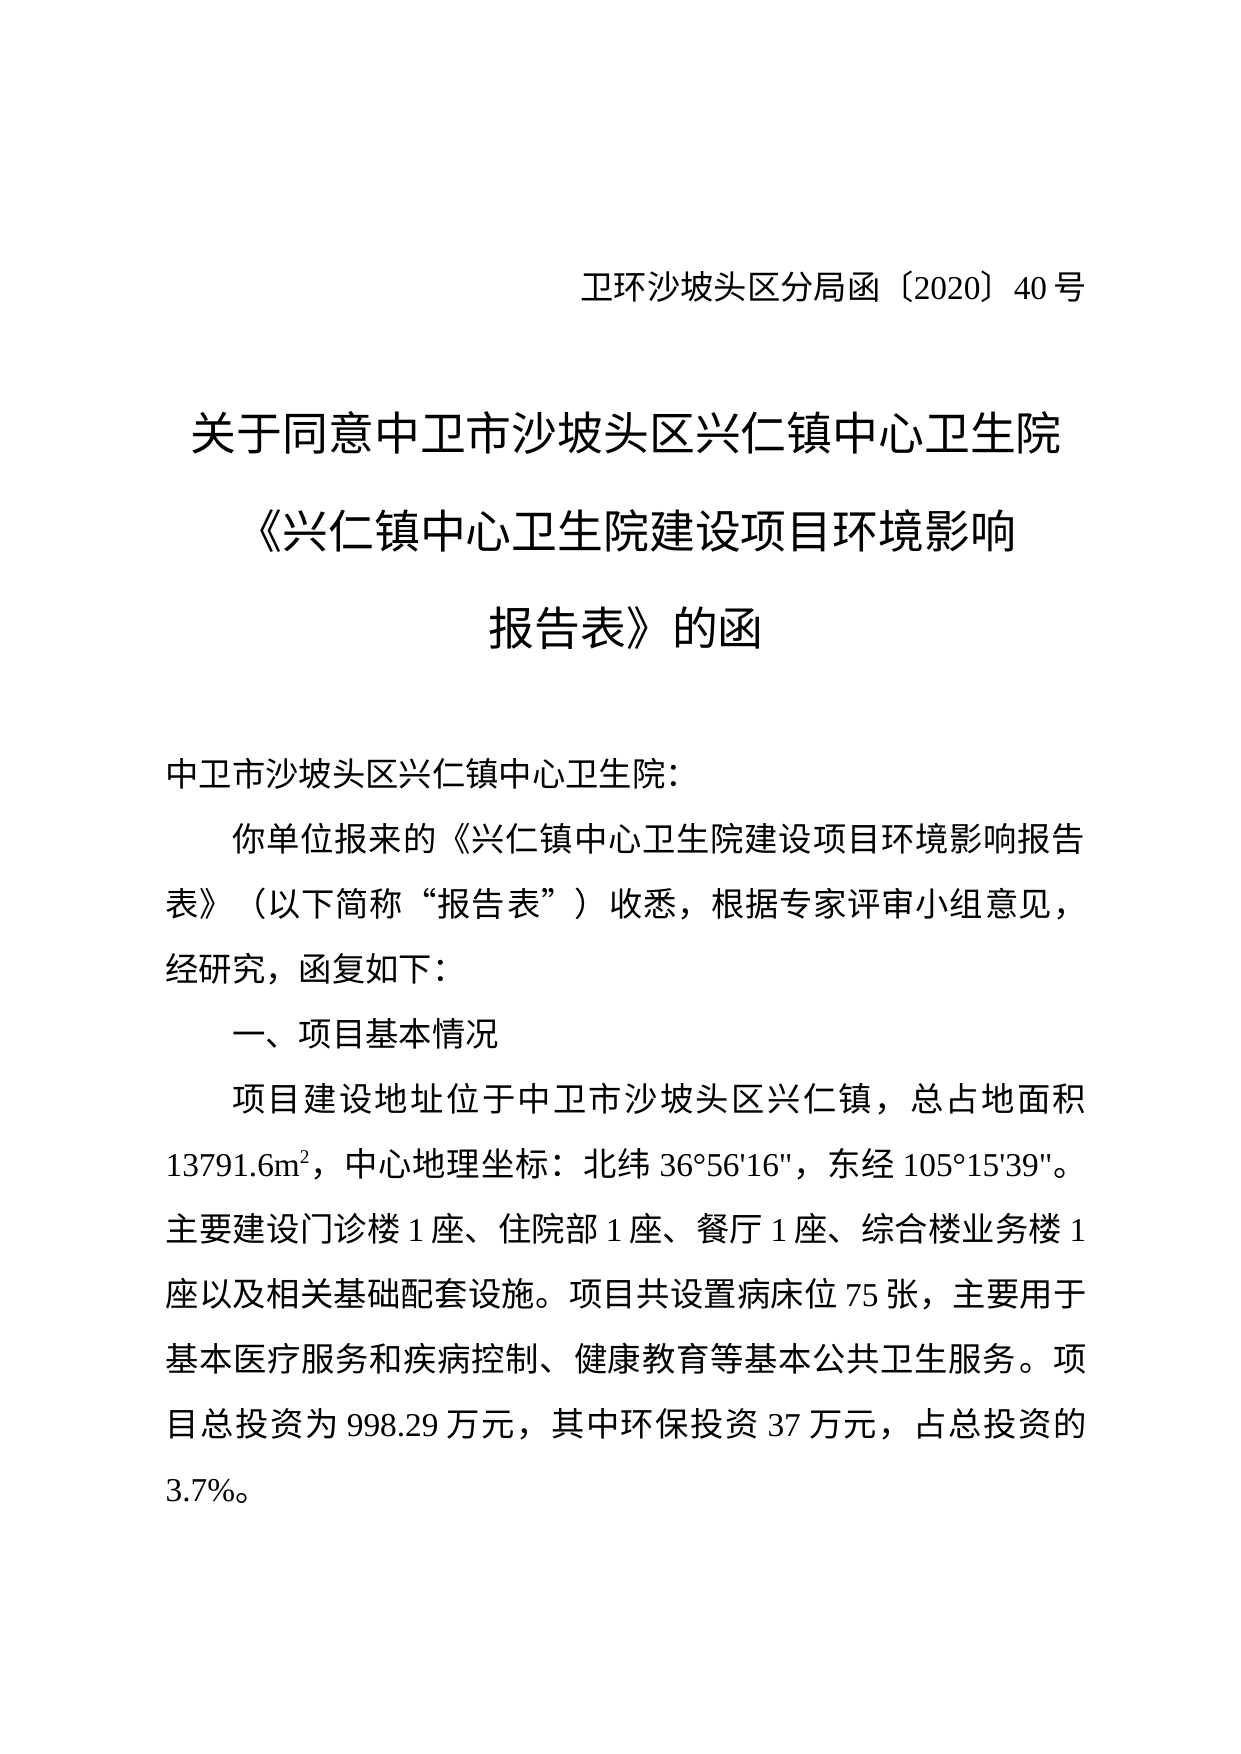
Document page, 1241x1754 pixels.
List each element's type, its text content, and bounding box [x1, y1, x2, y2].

list 项目建设地址位于中卫市沙坡头区兴仁镇，总占地面积13791.6m2，中心地理坐标：北纬36°56'16"，东经105°15'39"。主要建设门诊楼1座、住院部1座、餐厅1座、综合楼业务楼1座以及相关基础配套设施。项目共设置病床位75张，主要用于基本医疗服务和疾病控制、健康教育等基本公共卫生服务。项目总投资为998.29万元，其中环保投资37万元，占总投资的3.7%。 [165, 1064, 1087, 1519]
text 中卫市沙坡头区兴仁镇中心卫生院： [165, 739, 1087, 804]
text 报告表》的函 [165, 577, 1087, 674]
text 卫环沙坡头区分局函〔2020〕40号 [165, 252, 1087, 317]
text 你单位报来的《兴仁镇中心卫生院建设项目环境影响报告表》（以下简称“报告表”）收悉，根据专家评审小组意见，经研究，函复如下： [165, 804, 1087, 999]
list 一、项目基本情况 [165, 999, 1087, 1064]
text 关于同意中卫市沙坡头区兴仁镇中心卫生院《兴仁镇中心卫生院建设项目环境影响 [165, 382, 1087, 577]
